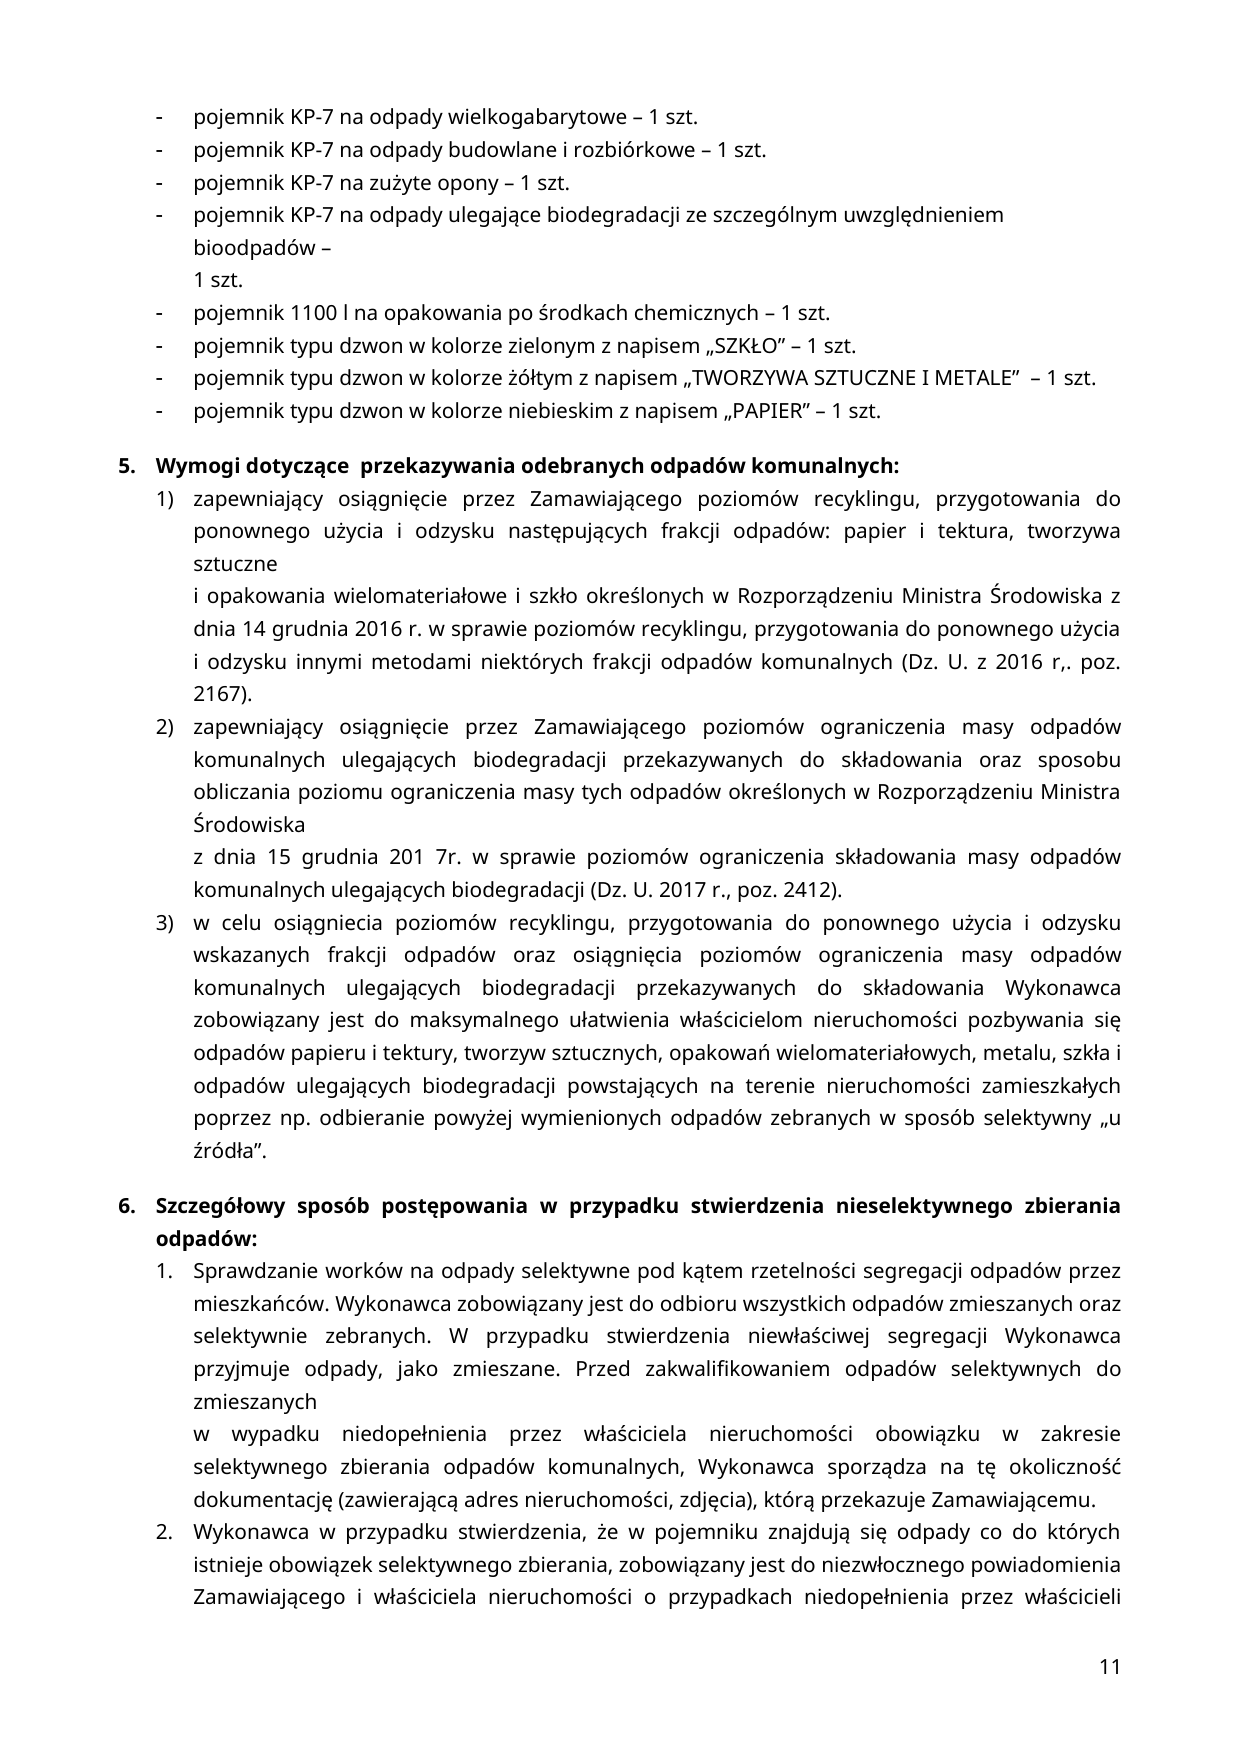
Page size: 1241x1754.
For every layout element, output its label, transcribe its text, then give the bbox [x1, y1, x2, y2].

list pojemnik typu dzwon w kolorze żółtym z napisem „TWORZYWA SZTUCZNE I METALE” – 1 szt. [156, 363, 1122, 392]
list pojemnik typu dzwon w kolorze niebieskim z napisem „PAPIER” – 1 szt. [156, 396, 1122, 424]
list pojemnik KP-7 na odpady wielkogabarytowe – 1 szt. [156, 102, 1122, 131]
list pojemnik typu dzwon w kolorze zielonym z napisem „SZKŁO” – 1 szt. [156, 331, 1122, 359]
list zapewniający osiągnięcie przez Zamawiającego poziomów recyklingu, przygotowania do ponownego użycia i odzysku następujących frakcji odpadów: papier i tektura, tworzywa sztuczne i opakowania wielomateriałowe i szkło określonych w Rozporządzeniu Ministra Środowiska z dnia 14 grudnia 2016 r. w sprawie poziomów recyklingu, przygotowania do ponownego użycia i odzysku innymi metodami niektórych frakcji odpadów komunalnych (Dz. U. z 2016 r,. poz. 2167). [156, 484, 1122, 708]
list pojemnik KP-7 na odpady budowlane i rozbiórkowe – 1 szt. [156, 135, 1122, 163]
list pojemnik KP-7 na zużyte opony – 1 szt. [156, 168, 1122, 196]
list Szczegółowy sposób postępowania w przypadku stwierdzenia nieselektywnego zbierania odpadów: [118, 1191, 1122, 1252]
list Sprawdzanie worków na odpady selektywne pod kątem rzetelności segregacji odpadów przez mieszkańców. Wykonawca zobowiązany jest do odbioru wszystkich odpadów zmieszanych oraz selektywnie zebranych. W przypadku stwierdzenia niewłaściwej segregacji Wykonawca przyjmuje odpady, jako zmieszane. Przed zakwalifikowaniem odpadów selektywnych do zmieszanych w wypadku niedopełnienia przez właściciela nieruchomości obowiązku w zakresie selektywnego zbierania odpadów komunalnych, Wykonawca sporządza na tę okoliczność dokumentację (zawierającą adres nieruchomości, zdjęcia), którą przekazuje Zamawiającemu. [156, 1256, 1122, 1513]
list Wymogi dotyczące przekazywania odebranych odpadów komunalnych: [118, 451, 1122, 480]
list pojemnik 1100 l na opakowania po środkach chemicznych – 1 szt. [156, 298, 1122, 327]
list w celu osiągniecia poziomów recyklingu, przygotowania do ponownego użycia i odzysku wskazanych frakcji odpadów oraz osiągnięcia poziomów ograniczenia masy odpadów komunalnych ulegających biodegradacji przekazywanych do składowania Wykonawca zobowiązany jest do maksymalnego ułatwienia właścicielom nieruchomości pozbywania się odpadów papieru i tektury, tworzyw sztucznych, opakowań wielomateriałowych, metalu, szkła i odpadów ulegających biodegradacji powstających na terenie nieruchomości zamieszkałych poprzez np. odbieranie powyżej wymienionych odpadów zebranych w sposób selektywny „u źródła”. [156, 908, 1122, 1164]
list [156, 1517, 1122, 1611]
list pojemnik KP-7 na odpady ulegające biodegradacji ze szczególnym uwzględnieniem bioodpadów – 1 szt. [156, 200, 1122, 294]
list zapewniający osiągnięcie przez Zamawiającego poziomów ograniczenia masy odpadów komunalnych ulegających biodegradacji przekazywanych do składowania oraz sposobu obliczania poziomu ograniczenia masy tych odpadów określonych w Rozporządzeniu Ministra Środowiska z dnia 15 grudnia 201 7r. w sprawie poziomów ograniczenia składowania masy odpadów komunalnych ulegających biodegradacji (Dz. U. 2017 r., poz. 2412). [156, 712, 1122, 903]
